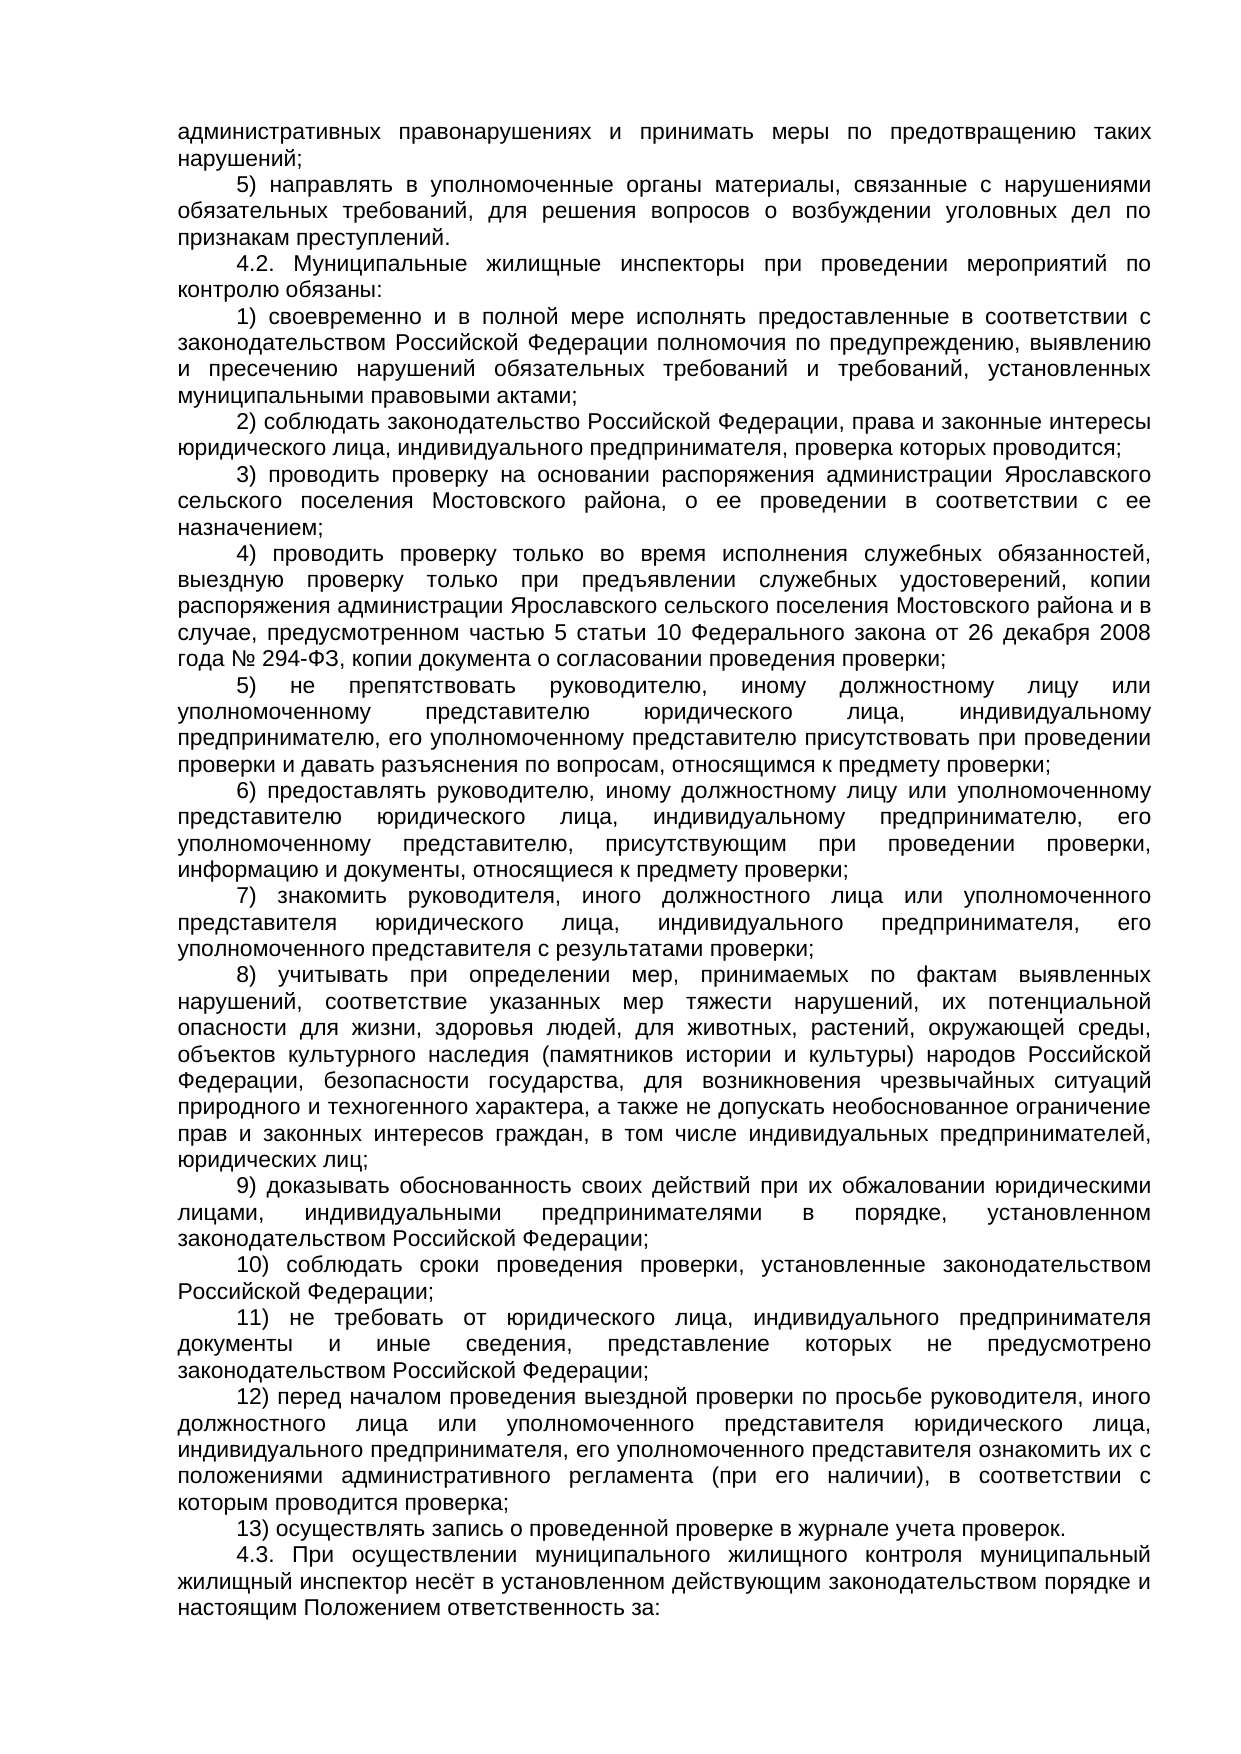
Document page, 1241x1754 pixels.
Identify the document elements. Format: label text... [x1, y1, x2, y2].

text 3) проводить проверку на основании распоряжения администрации Ярославского сельского поселения Мостовского района, о ее проведении в соответствии с ее назначением; [177, 461, 1152, 540]
text 6) предоставлять руководителю, иному должностному лицу или уполномоченному представителю юридического лица, индивидуальному предпринимателю, его уполномоченному представителю, присутствующим при проведении проверки, информацию и документы, относящиеся к предмету проверки; [177, 777, 1152, 882]
text 13) осуществлять запись о проведенной проверке в журнале учета проверок. [177, 1515, 1152, 1541]
text 1) своевременно и в полной мере исполнять предоставленные в соответствии с законодательством Российской Федерации полномочия по предупреждению, выявлению и пресечению нарушений обязательных требований и требований, установленных муниципальными правовыми актами; [177, 303, 1152, 408]
text 5) направлять в уполномоченные органы материалы, связанные с нарушениями обязательных требований, для решения вопросов о возбуждении уголовных дел по признакам преступлений. [177, 171, 1152, 250]
text 8) учитывать при определении мер, принимаемых по фактам выявленных нарушений, соответствие указанных мер тяжести нарушений, их потенциальной опасности для жизни, здоровья людей, для животных, растений, окружающей среды, объектов культурного наследия (памятников истории и культуры) народов Российской Федерации, безопасности государства, для возникновения чрезвычайных ситуаций природного и техногенного характера, а также не допускать необоснованное ограничение прав и законных интересов граждан, в том числе индивидуальных предпринимателей, юридических лиц; [177, 961, 1152, 1172]
text 11) не требовать от юридического лица, индивидуального предпринимателя документы и иные сведения, представление которых не предусмотрено законодательством Российской Федерации; [177, 1304, 1152, 1383]
text 4.2. Муниципальные жилищные инспекторы при проведении мероприятий по контролю обязаны: [177, 250, 1152, 303]
text 4.3. При осуществлении муниципального жилищного контроля муниципальный жилищный инспектор несёт в установленном действующим законодательством порядке и настоящим Положением ответственность за: [177, 1541, 1152, 1620]
text 9) доказывать обоснованность своих действий при их обжаловании юридическими лицами, индивидуальными предпринимателями в порядке, установленном законодательством Российской Федерации; [177, 1172, 1152, 1251]
text 4) проводить проверку только во время исполнения служебных обязанностей, выездную проверку только при предъявлении служебных удостоверений, копии распоряжения администрации Ярославского сельского поселения Мостовского района и в случае, предусмотренном частью 5 статьи 10 Федерального закона от 26 декабря 2008 года № 294-ФЗ, копии документа о согласовании проведения проверки; [177, 540, 1152, 672]
text 2) соблюдать законодательство Российской Федерации, права и законные интересы юридического лица, индивидуального предпринимателя, проверка которых проводится; [177, 408, 1152, 461]
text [177, 118, 1152, 171]
text 12) перед началом проведения выездной проверки по просьбе руководителя, иного должностного лица или уполномоченного представителя юридического лица, индивидуального предпринимателя, его уполномоченного представителя ознакомить их с положениями административного регламента (при его наличии), в соответствии с которым проводится проверка; [177, 1383, 1152, 1515]
text 10) соблюдать сроки проведения проверки, установленные законодательством Российской Федерации; [177, 1251, 1152, 1304]
text 7) знакомить руководителя, иного должностного лица или уполномоченного представителя юридического лица, индивидуального предпринимателя, его уполномоченного представителя с результатами проверки; [177, 882, 1152, 961]
text 5) не препятствовать руководителю, иному должностному лицу или уполномоченному представителю юридического лица, индивидуальному предпринимателю, его уполномоченному представителю присутствовать при проведении проверки и давать разъяснения по вопросам, относящимся к предмету проверки; [177, 672, 1152, 777]
